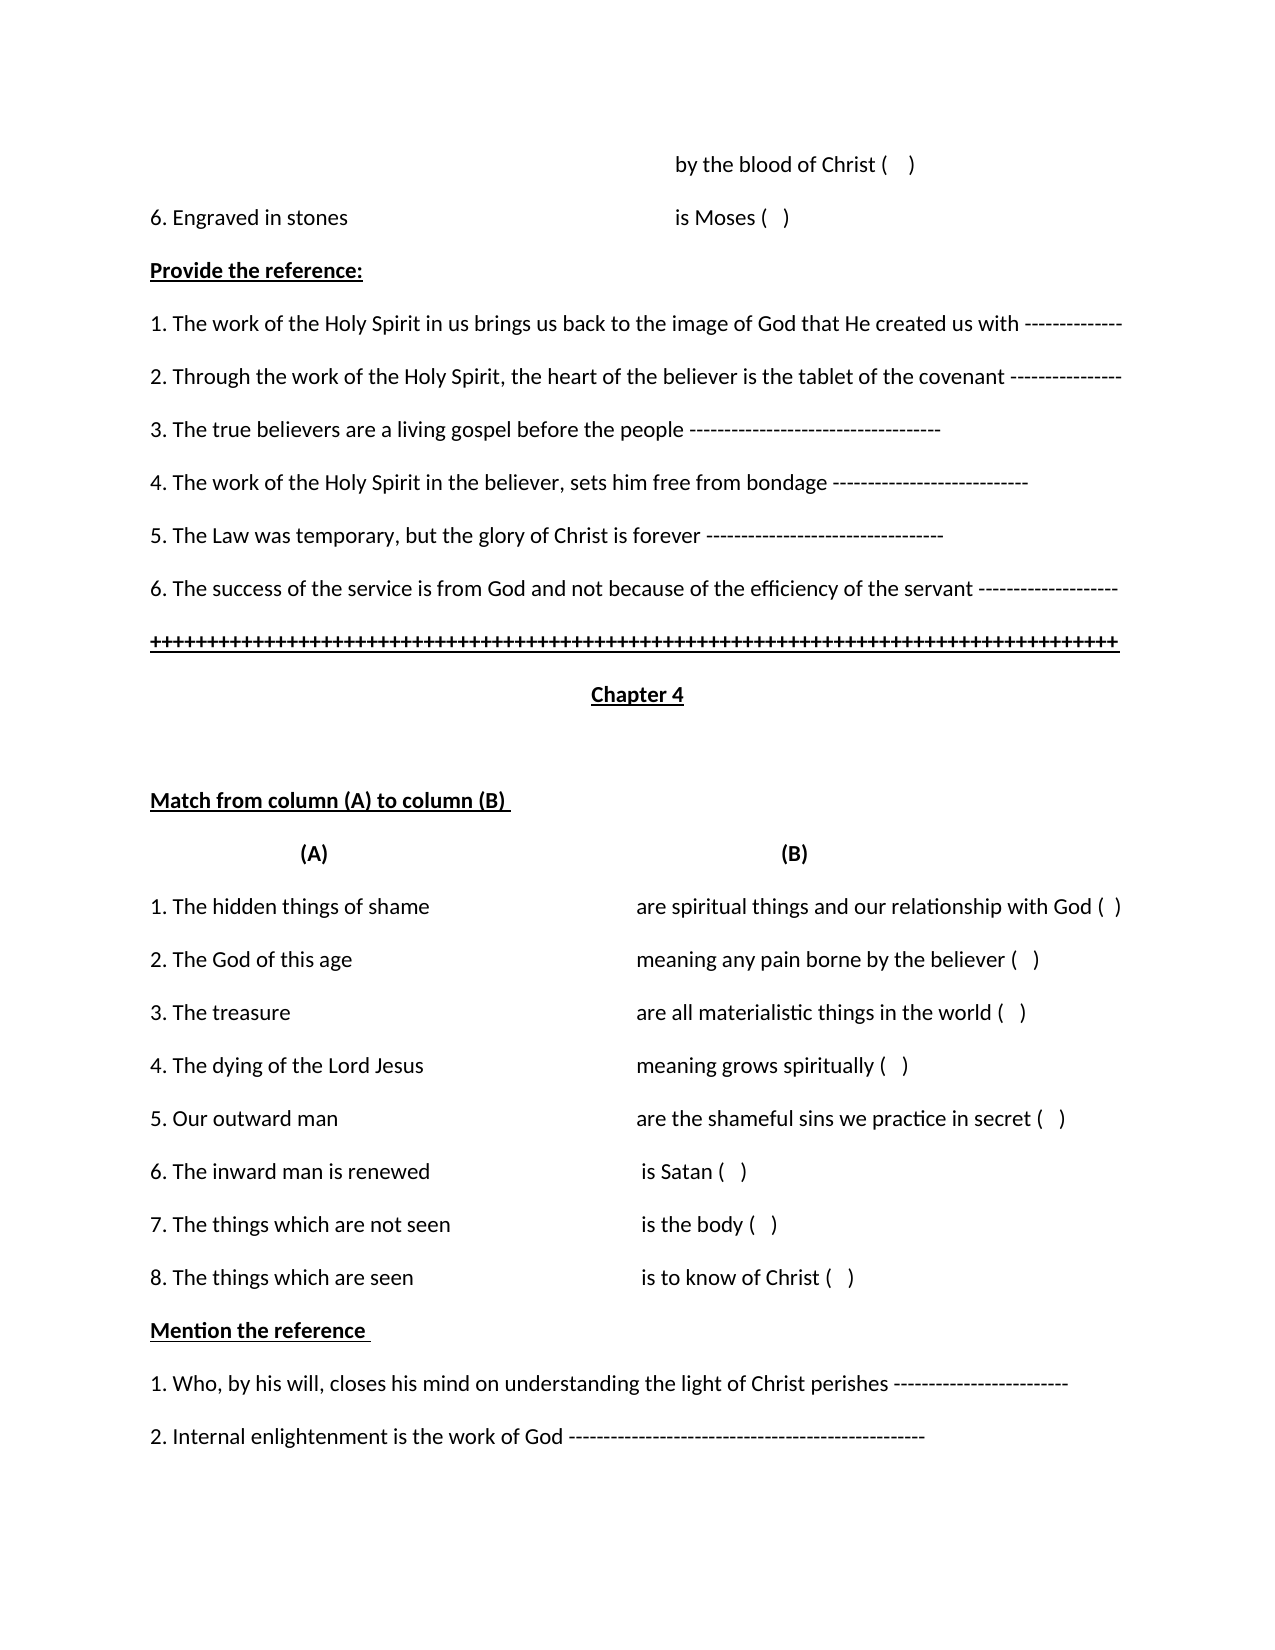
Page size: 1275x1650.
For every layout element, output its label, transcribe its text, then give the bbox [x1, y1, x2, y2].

text 6. Engraved in stones is Moses ( ) [150, 203, 1125, 231]
text 2. The God of this age meaning any pain borne by the believer ( ) [150, 945, 1125, 973]
text +++++++++++++++++++++++++++++++++++++++++++++++++++++++++++++++++++++++++++++++++++++ [150, 627, 1125, 655]
text 4. The work of the Holy Spirit in the believer, sets him free from bondage ---------------------------- [150, 468, 1125, 496]
text 6. The success of the service is from God and not because of the efficiency of the servant -------------------- [150, 574, 1125, 602]
text 6. The inward man is renewed is Satan ( ) [150, 1157, 1125, 1185]
text 4. The dying of the Lord Jesus meaning grows spiritually ( ) [150, 1051, 1125, 1079]
text 1. The work of the Holy Spirit in us brings us back to the image of God that He created us with -------------- [150, 309, 1125, 337]
text 3. The treasure are all materialistic things in the world ( ) [150, 998, 1125, 1026]
text 3. The true believers are a living gospel before the people ------------------------------------ [150, 415, 1125, 443]
text 8. The things which are seen is to know of Christ ( ) [150, 1263, 1125, 1291]
text 7. The things which are not seen is the body ( ) [150, 1210, 1125, 1238]
text 5. Our outward man are the shameful sins we practice in secret ( ) [150, 1104, 1125, 1132]
text Mention the reference [150, 1316, 1125, 1344]
text Provide the reference: [150, 256, 1125, 284]
text Match from column (A) to column (B) [150, 786, 1125, 814]
text (A) (B) [150, 839, 1125, 867]
text by the blood of Christ ( ) [150, 150, 1125, 178]
text 2. Internal enlightenment is the work of God --------------------------------------------------- [150, 1422, 1125, 1451]
text 1. The hidden things of shame are spiritual things and our relationship with God ( ) [150, 892, 1125, 920]
text Chapter 4 [150, 680, 1125, 708]
text 5. The Law was temporary, but the glory of Christ is forever ---------------------------------- [150, 521, 1125, 549]
text 1. Who, by his will, closes his mind on understanding the light of Christ perishes ------------------------- [150, 1369, 1125, 1397]
text 2. Through the work of the Holy Spirit, the heart of the believer is the tablet of the covenant ---------------- [150, 362, 1125, 390]
